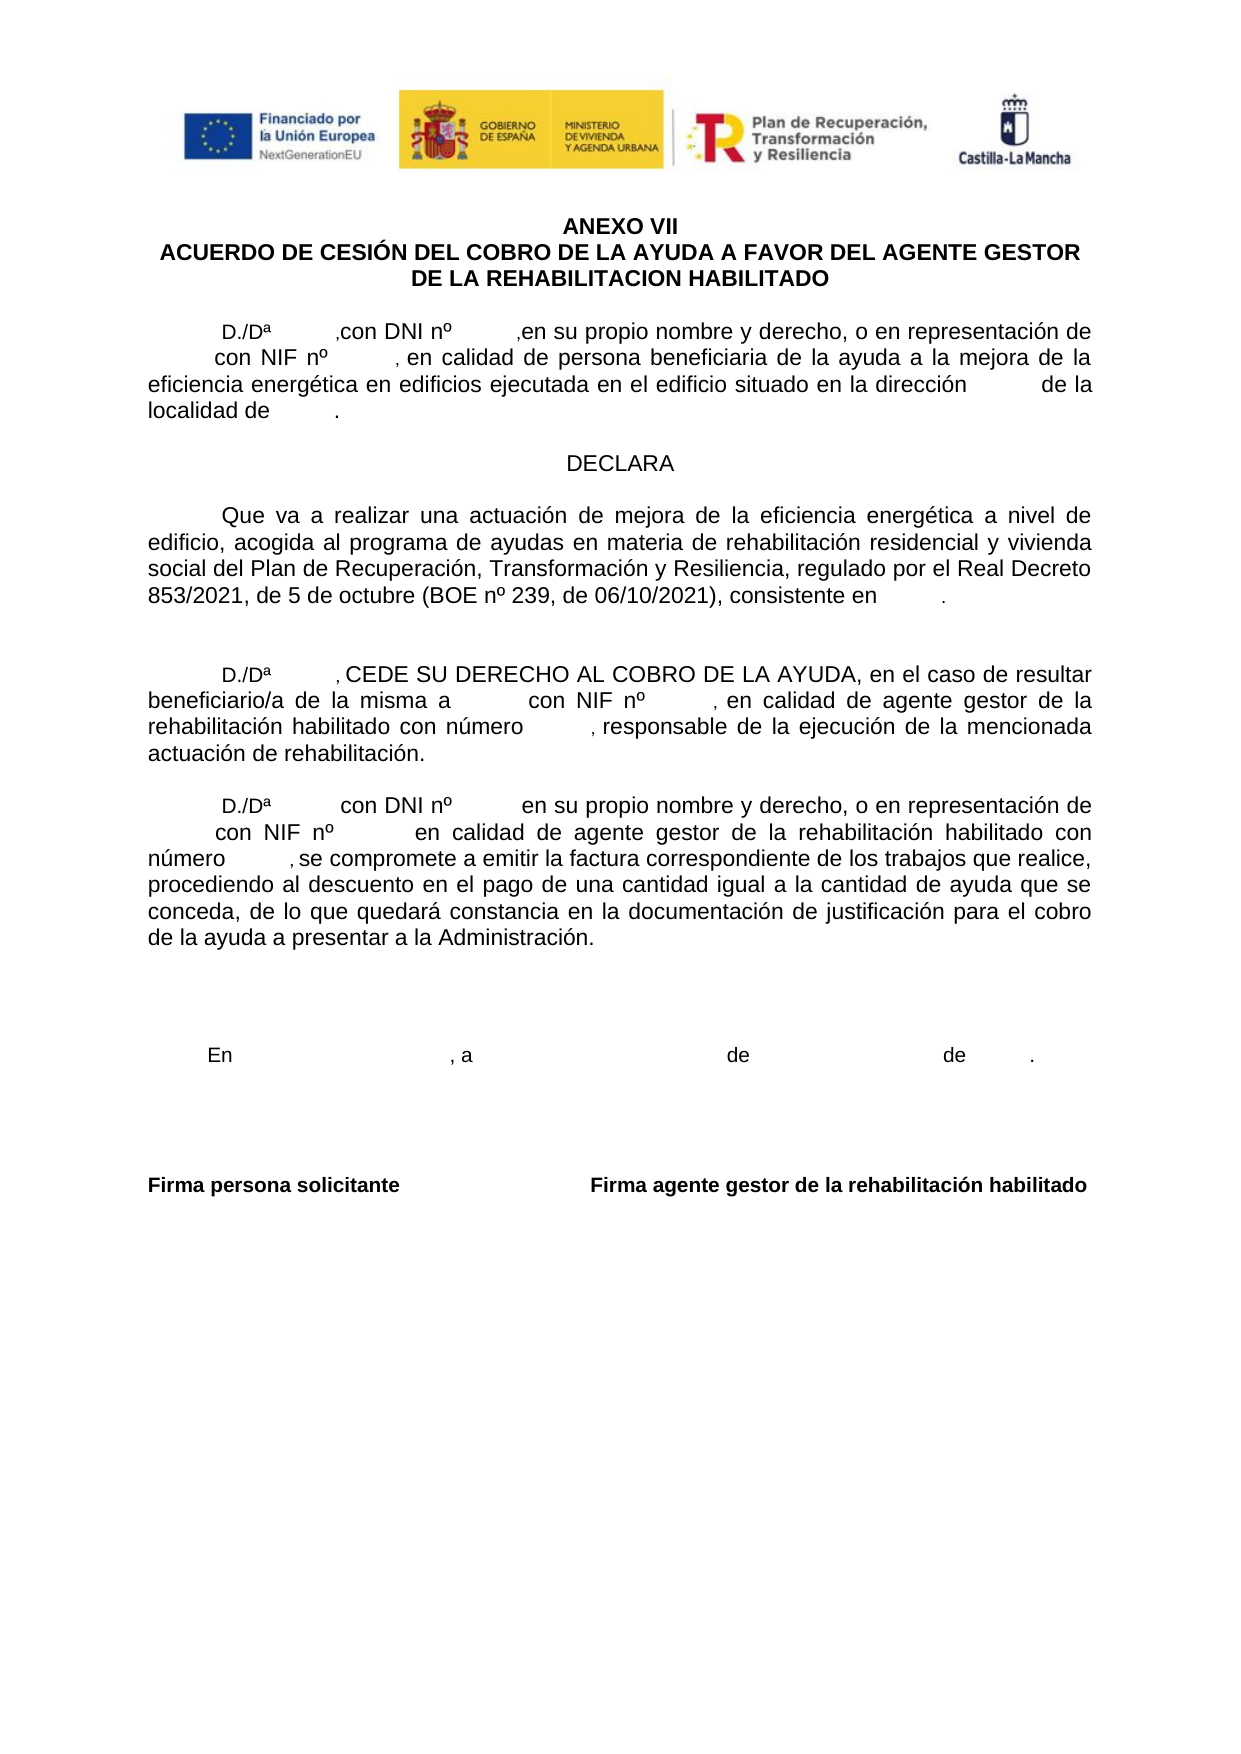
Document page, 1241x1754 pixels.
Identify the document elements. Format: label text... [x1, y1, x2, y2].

table_header En [148, 1030, 354, 1067]
table_header de . [901, 1030, 1180, 1067]
text ACUERDO DE CESIÓN DEL COBRO DE LA AYUDA A FAVOR DEL AGENTE GESTOR DE LA REHABILITACION HABILITADO [148, 239, 1092, 292]
text ANEXO VII [148, 213, 1092, 239]
text D./Dª ,con DNI nº ,en su propio nombre y derecho, o en representación de con NIF nº , en calidad de persona beneficiaria de la ayuda a la mejora de la eficiencia energética en edificios ejecutada en el edificio situado en la dirección de la localidad de . [148, 318, 1092, 423]
picture [147, 73, 1093, 192]
text Firma persona solicitante Firma agente gestor de la rehabilitación habilitado [148, 1172, 1092, 1196]
table_header de [638, 1030, 901, 1067]
text D./Dª , CEDE SU DERECHO AL COBRO DE LA AYUDA, en el caso de resultar beneficiario/a de la misma a con NIF nº , en calidad de agente gestor de la rehabilitación habilitado con número , responsable de la ejecución de la mencionada actuación de rehabilitación. [148, 661, 1092, 766]
text D./Dª con DNI nº en su propio nombre y derecho, o en representación de con NIF nº en calidad de agente gestor de la rehabilitación habilitado con número , se compromete a emitir la factura correspondiente de los trabajos que realice, procediendo al descuento en el pago de una cantidad igual a la cantidad de ayuda que se conceda, de lo que quedará constancia en la documentación de justificación para el cobro de la ayuda a presentar a la Administración. [148, 792, 1092, 951]
table_header , a [355, 1030, 638, 1067]
text DECLARA [148, 450, 1092, 476]
text Que va a realizar una actuación de mejora de la eficiencia energética a nivel de edificio, acogida al programa de ayudas en materia de rehabilitación residencial y vivienda social del Plan de Recuperación, Transformación y Resiliencia, regulado por el Real Decreto 853/2021, de 5 de octubre (BOE nº 239, de 06/10/2021), consistente en . [148, 502, 1092, 608]
